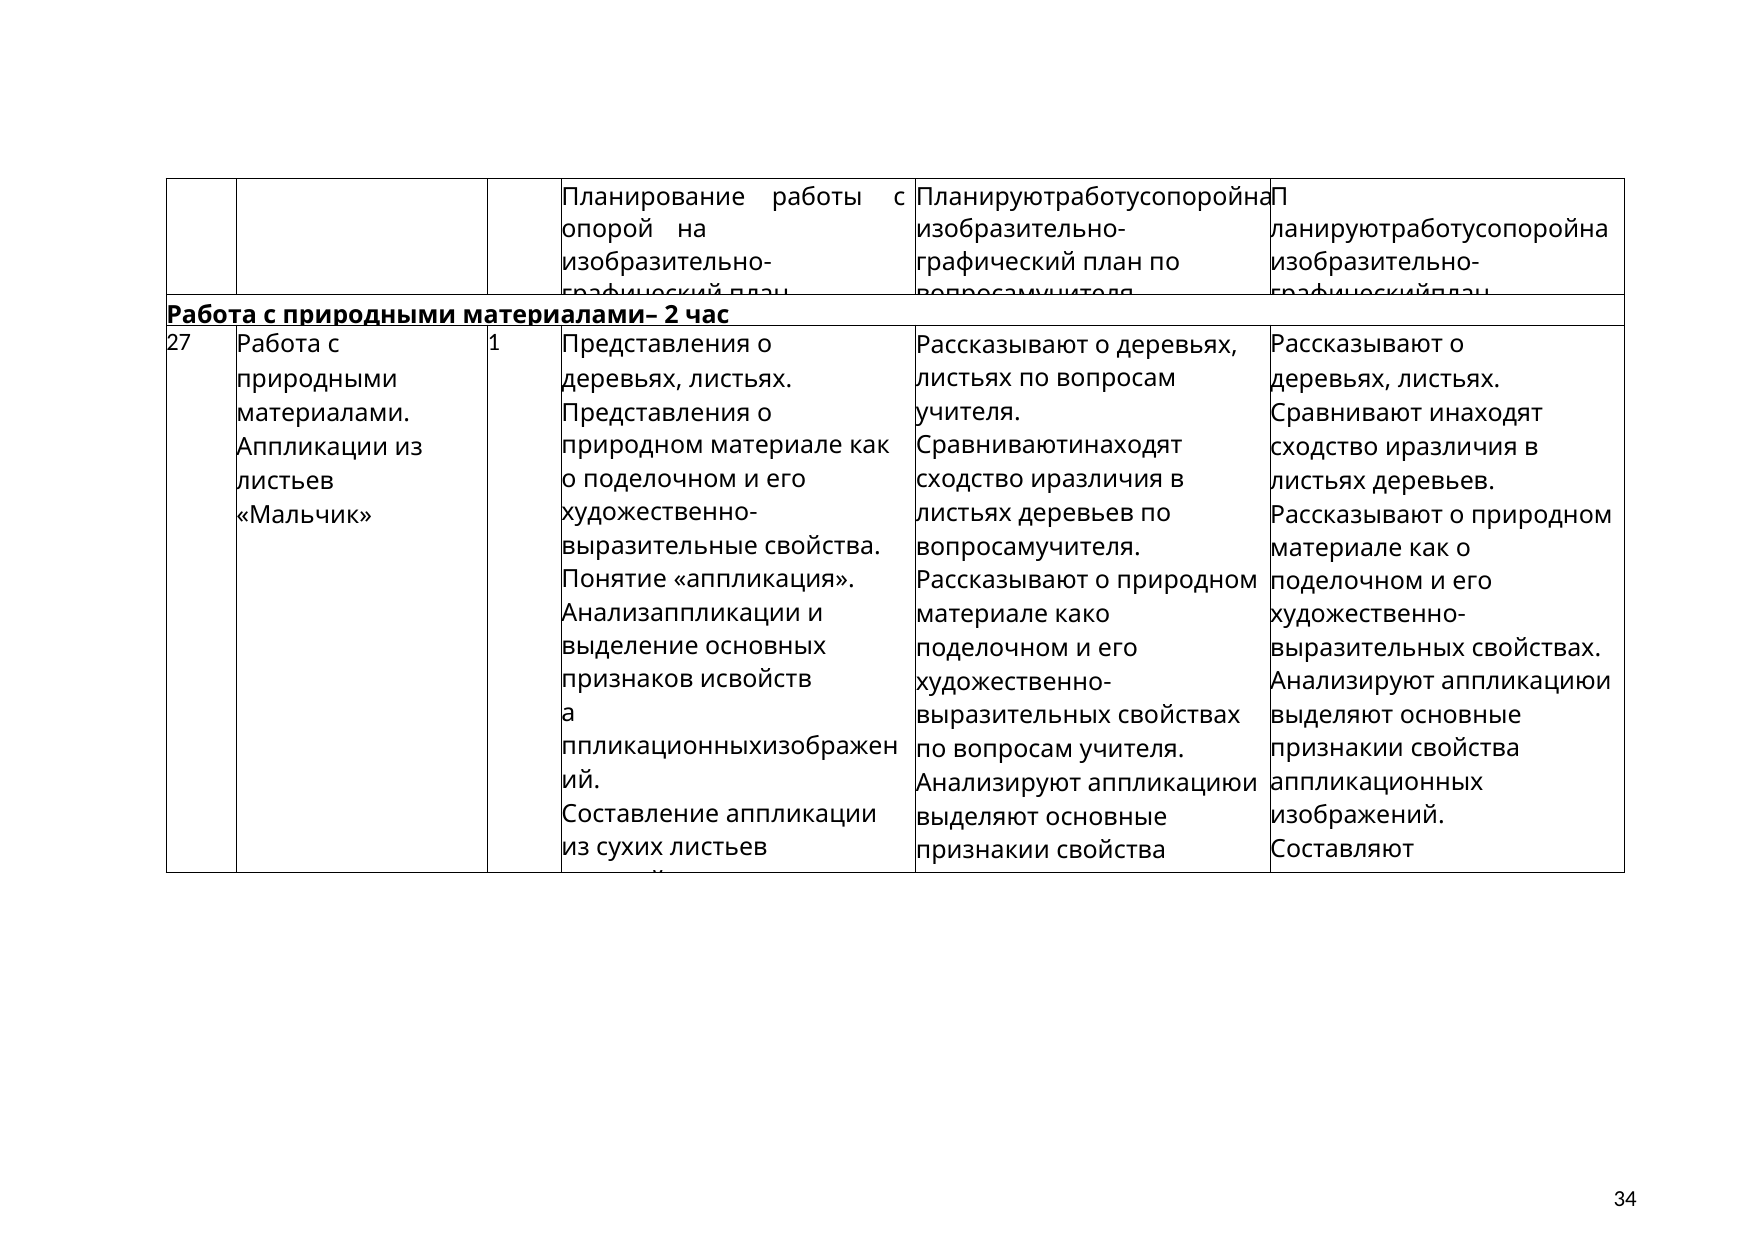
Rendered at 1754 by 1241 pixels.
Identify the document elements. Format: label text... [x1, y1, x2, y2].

table_header [167, 179, 236, 294]
table_header [488, 179, 561, 294]
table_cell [562, 326, 915, 872]
table_cell Работа с природными материалами. Аппликации из листьев «Мальчик» [237, 326, 487, 872]
table_header Планирование работы с опорой на изобразительно-графический план [562, 179, 915, 294]
table_header Планируютработусопоройнаизобразительно-графическийплан. [1271, 179, 1624, 294]
table_header Планируютработусопоройна изобразительно-графический план по вопросамучителя [916, 179, 1270, 294]
table_cell 27 [167, 326, 236, 872]
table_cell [1271, 326, 1624, 872]
table_cell 1 [488, 326, 561, 872]
table_header [237, 179, 487, 294]
table_cell Работа с природными материалами– 2 час [167, 295, 1624, 324]
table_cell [916, 326, 1270, 872]
